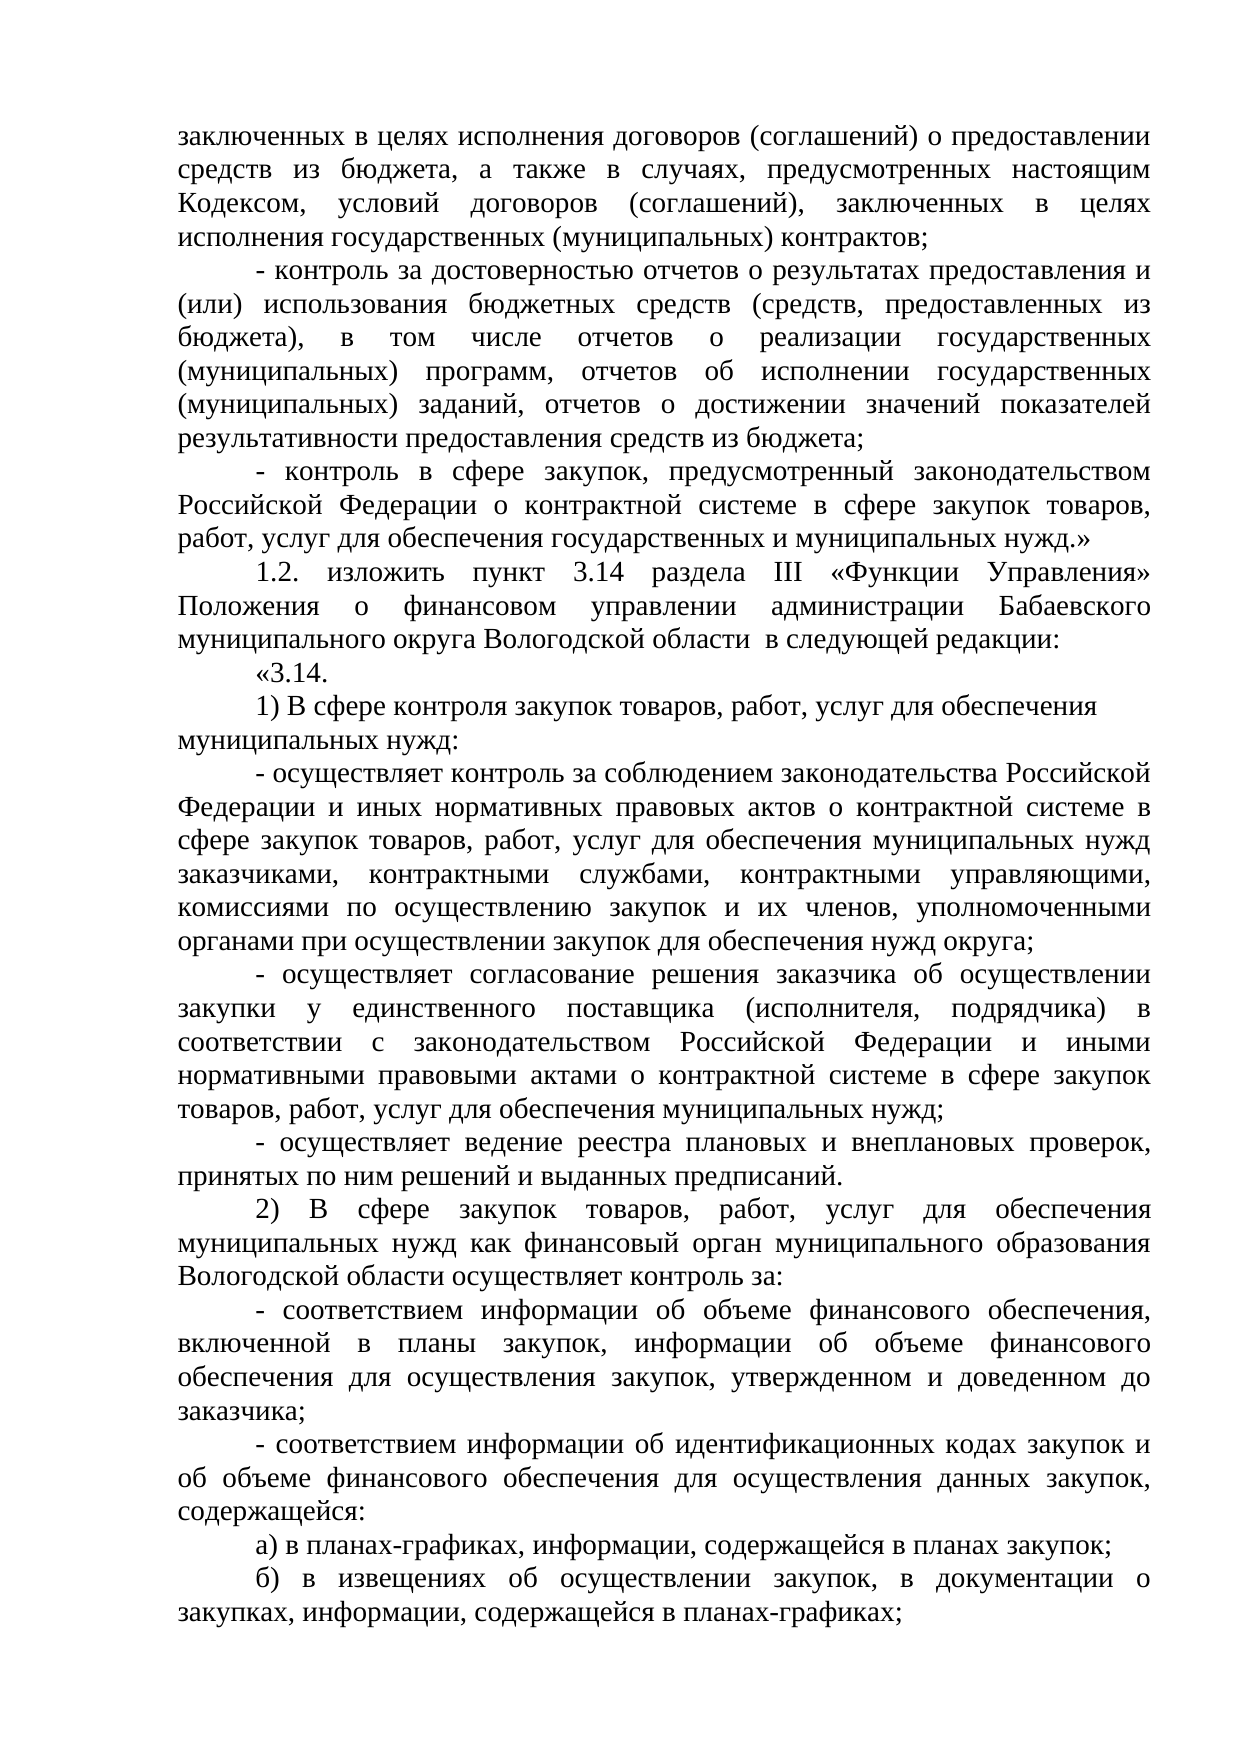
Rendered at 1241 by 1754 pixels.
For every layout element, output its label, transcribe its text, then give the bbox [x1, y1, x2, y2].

text «3.14. [177, 655, 1152, 688]
text муниципальных нужд: [177, 722, 1152, 755]
text 2) В сфере закупок товаров, работ, услуг для обеспечения муниципальных нужд как финансовый орган муниципального образования Вологодской области осуществляет контроль за: [177, 1191, 1152, 1292]
text - контроль в сфере закупок, предусмотренный законодательством Российской Федерации о контрактной системе в сфере закупок товаров, работ, услуг для обеспечения государственных и муниципальных нужд.» [177, 453, 1152, 554]
text - контроль за достоверностью отчетов о результатах предоставления и (или) использования бюджетных средств (средств, предоставленных из бюджета), в том числе отчетов о реализации государственных (муниципальных) программ, отчетов об исполнении государственных (муниципальных) заданий, отчетов о достижении значений показателей результативности предоставления средств из бюджета; [177, 252, 1152, 453]
text - осуществляет ведение реестра плановых и внеплановых проверок, принятых по ним решений и выданных предписаний. [177, 1124, 1152, 1191]
text б) в извещениях об осуществлении закупок, в документации о закупках, информации, содержащейся в планах-графиках; [177, 1560, 1152, 1627]
text - осуществляет контроль за соблюдением законодательства Российской Федерации и иных нормативных правовых актов о контрактной системе в сфере закупок товаров, работ, услуг для обеспечения муниципальных нужд заказчиками, контрактными службами, контрактными управляющими, комиссиями по осуществлению закупок и их членов, уполномоченными органами при осуществлении закупок для обеспечения нужд округа; [177, 755, 1152, 957]
text 1) В сфере контроля закупок товаров, работ, услуг для обеспечения [177, 688, 1152, 722]
text 1.2. изложить пункт 3.14 раздела III «Функции Управления» Положения о финансовом управлении администрации Бабаевского муниципального округа Вологодской области в следующей редакции: [177, 554, 1152, 655]
text - соответствием информации об идентификационных кодах закупок и об объеме финансового обеспечения для осуществления данных закупок, содержащейся: [177, 1426, 1152, 1527]
text - соответствием информации об объеме финансового обеспечения, включенной в планы закупок, информации об объеме финансового обеспечения для осуществления закупок, утвержденном и доведенном до заказчика; [177, 1292, 1152, 1426]
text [177, 118, 1152, 252]
text - осуществляет согласование решения заказчика об осуществлении закупки у единственного поставщика (исполнителя, подрядчика) в соответствии с законодательством Российской Федерации и иными нормативными правовыми актами о контрактной системе в сфере закупок товаров, работ, услуг для обеспечения муниципальных нужд; [177, 957, 1152, 1124]
text а) в планах-графиках, информации, содержащейся в планах закупок; [177, 1527, 1152, 1560]
